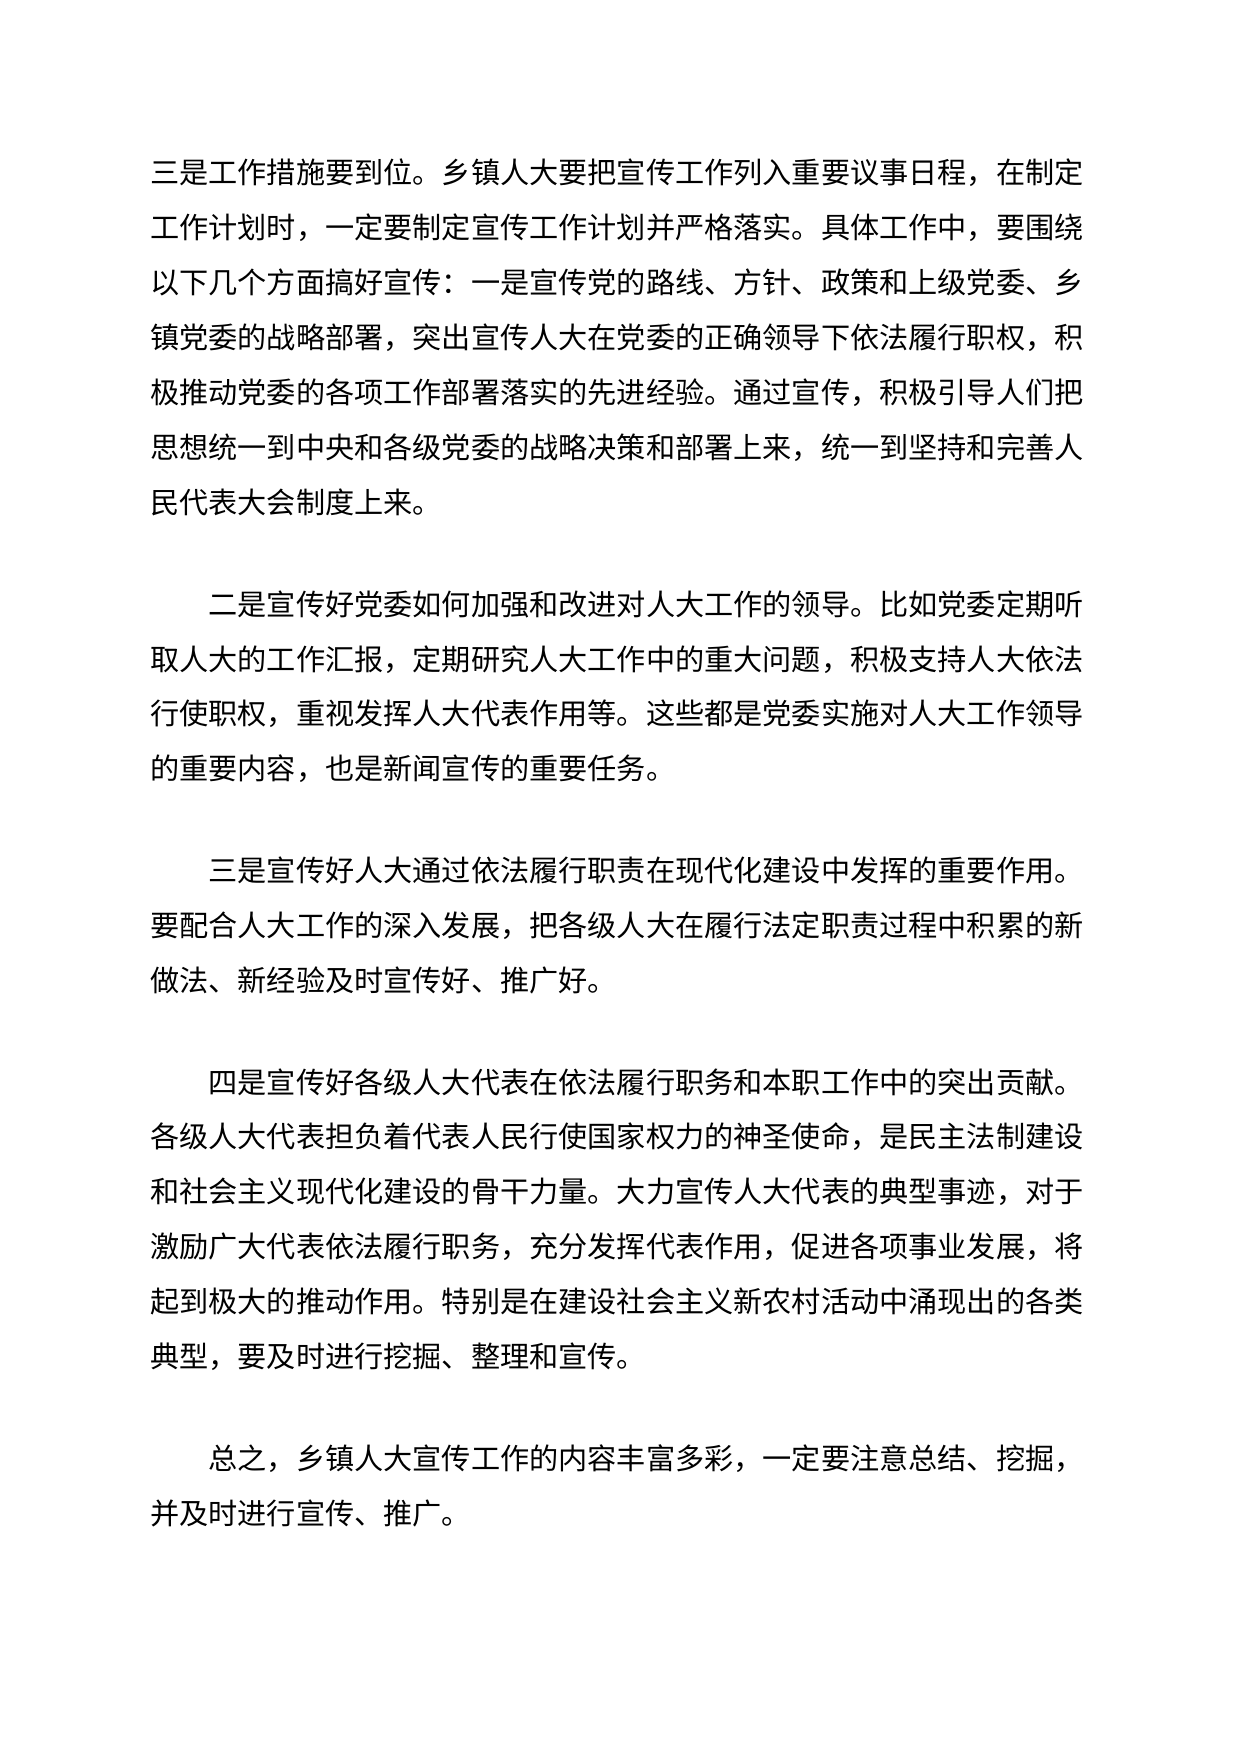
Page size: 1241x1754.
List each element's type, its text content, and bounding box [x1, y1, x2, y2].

text 四是宣传好各级人大代表在依法履行职务和本职工作中的突出贡献。各级人大代表担负着代表人民行使国家权力的神圣使命，是民主法制建设和社会主义现代化建设的骨干力量。大力宣传人大代表的典型事迹，对于激励广大代表依法履行职务，充分发挥代表作用，促进各项事业发展，将起到极大的推动作用。特别是在建设社会主义新农村活动中涌现出的各类典型，要及时进行挖掘、整理和宣传。 [150, 1059, 1090, 1376]
text 二是宣传好党委如何加强和改进对人大工作的领导。比如党委定期听取人大的工作汇报，定期研究人大工作中的重大问题，积极支持人大依法行使职权，重视发挥人大代表作用等。这些都是党委实施对人大工作领导的重要内容，也是新闻宣传的重要任务。 [150, 581, 1090, 788]
text 总之，乡镇人大宣传工作的内容丰富多彩，一定要注意总结、挖掘，并及时进行宣传、推广。 [150, 1435, 1090, 1533]
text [150, 150, 1090, 522]
text 三是宣传好人大通过依法履行职责在现代化建设中发挥的重要作用。要配合人大工作的深入发展，把各级人大在履行法定职责过程中积累的新做法、新经验及时宣传好、推广好。 [150, 848, 1090, 1000]
